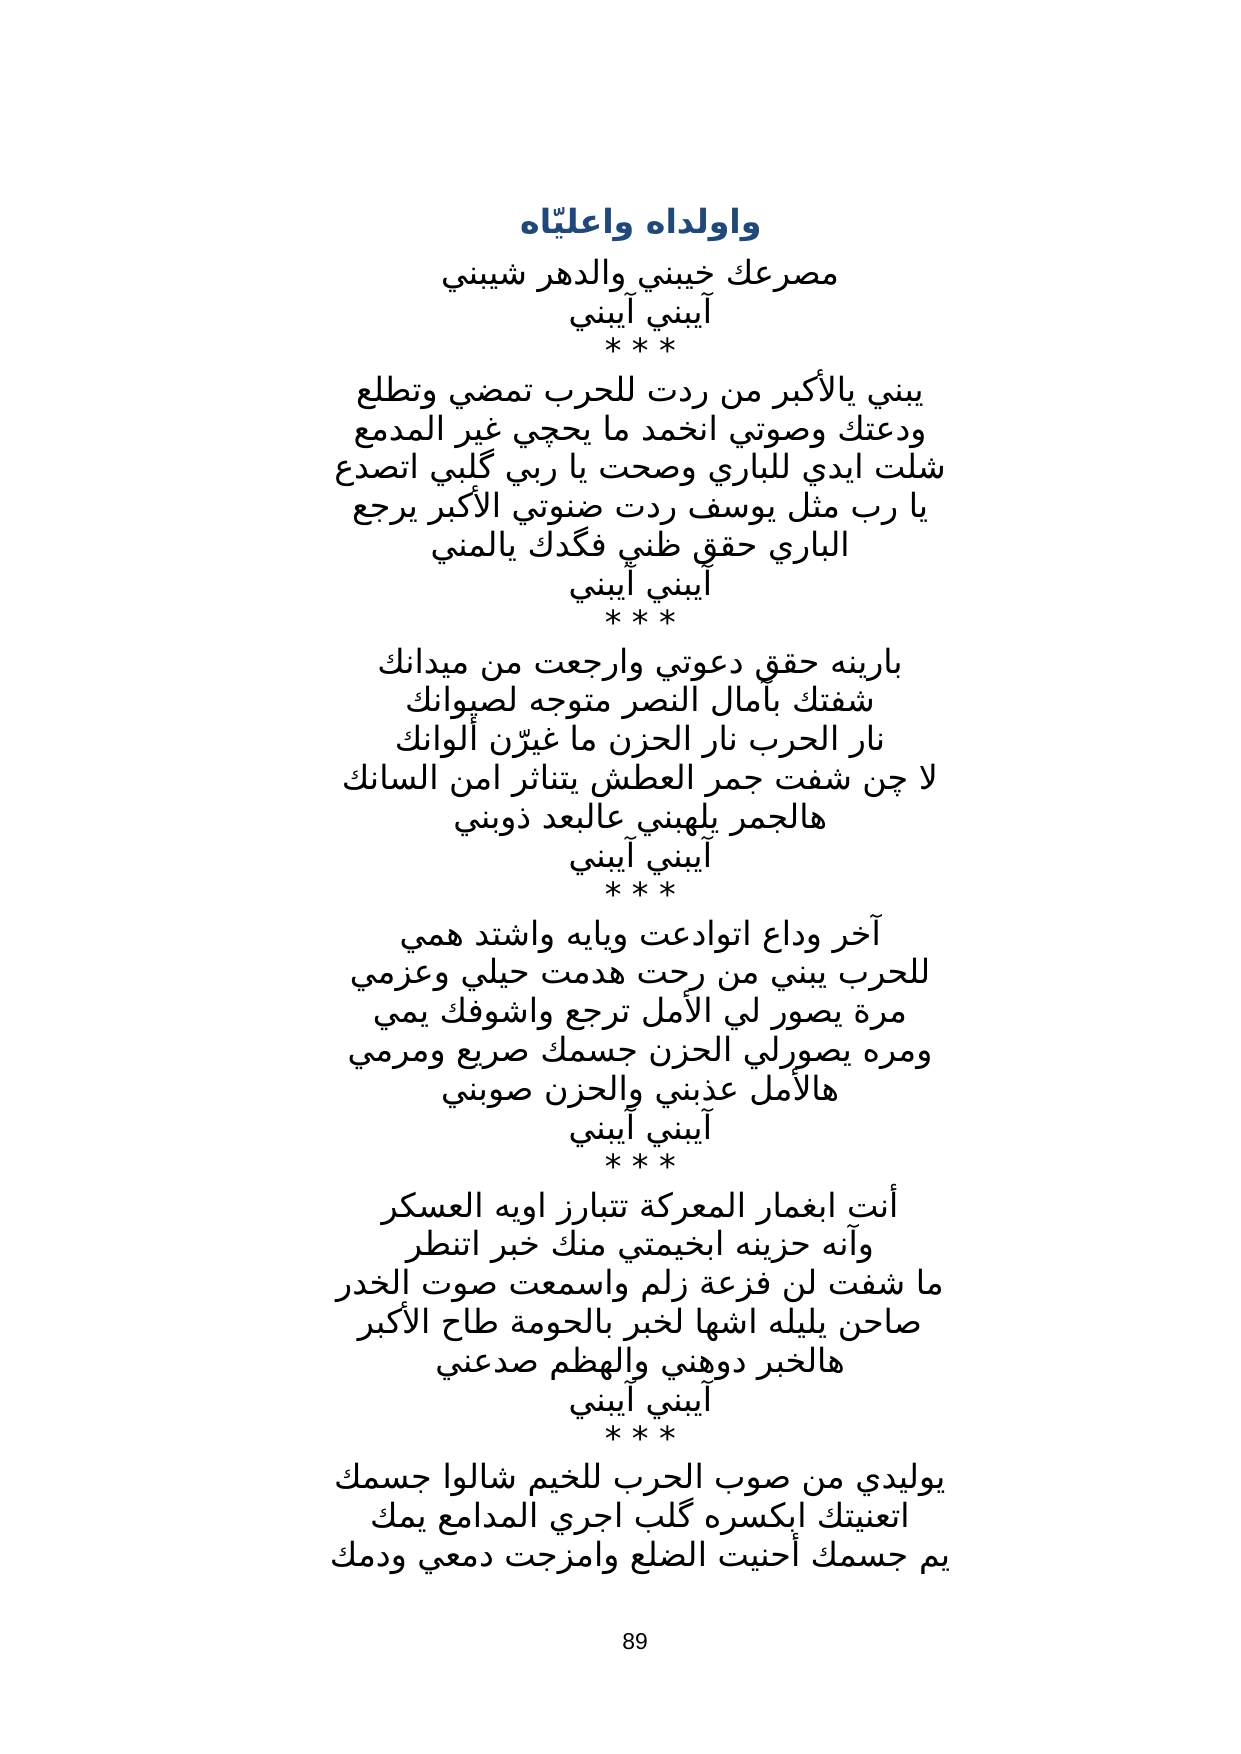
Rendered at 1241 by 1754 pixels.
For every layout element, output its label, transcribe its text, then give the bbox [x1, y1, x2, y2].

text نار الحرب نار الحزن ما غيرّن ألوانك [148, 720, 1122, 759]
text مصرعك خيبني والدهر شيبني [148, 253, 1122, 292]
text مرة يصور لي الأمل ترجع واشوفك يمي [148, 992, 1122, 1031]
text شلت ايدي للباري وصحت يا ربي گلبي اتصدع [148, 448, 1122, 487]
text بارينه حقق دعوتي وارجعت من ميدانك [148, 642, 1122, 681]
text للحرب يبني من رحت هدمت حيلي وعزمي [148, 953, 1122, 992]
text * * * [148, 875, 1122, 914]
text هالأمل عذبني والحزن صوبني [148, 1069, 1122, 1108]
text آيبني آيبني [148, 1108, 1122, 1147]
text يا رب مثل يوسف ردت ضنوتي الأكبر يرجع [148, 487, 1122, 526]
text آيبني آيبني [148, 836, 1122, 875]
text * * * [148, 1147, 1122, 1186]
text اتعنيتك ابكسره گلب اجري المدامع يمك [148, 1497, 1122, 1536]
text * * * [148, 331, 1122, 370]
text صاحن يليله اشها لخبر بالحومة طاح الأكبر [148, 1303, 1122, 1341]
text وآنه حزينه ابخيمتي منك خبر اتنطر [148, 1225, 1122, 1264]
text ومره يصورلي الحزن جسمك صريع ومرمي [148, 1031, 1122, 1069]
text يبني يالأكبر من ردت للحرب تمضي وتطلع [148, 370, 1122, 409]
text شفتك بآمال النصر متوجه لصيوانك [148, 681, 1122, 720]
text ما شفت لن فزعة زلم واسمعت صوت الخدر [148, 1264, 1122, 1303]
subtitle واولداه واعليّاه [148, 202, 1122, 241]
text آيبني آيبني [148, 1380, 1122, 1419]
text آخر وداع اتوادعت ويايه واشتد همي [148, 914, 1122, 953]
text * * * [148, 1419, 1122, 1458]
text لا چن شفت جمر العطش يتناثر امن السانك [148, 759, 1122, 797]
text يوليدي من صوب الحرب للخيم شالوا جسمك [148, 1458, 1122, 1497]
text ودعتك وصوتي انخمد ما يحچي غير المدمع [148, 409, 1122, 448]
text * * * [148, 603, 1122, 642]
text الباري حقق ظني فگدك يالمني [148, 526, 1122, 564]
text آيبني آيبني [148, 564, 1122, 603]
text يم جسمك أحنيت الضلع وامزجت دمعي ودمك [148, 1536, 1122, 1574]
text أنت ابغمار المعركة تتبارز اويه العسكر [148, 1186, 1122, 1225]
text هالخبر دوهني والهظم صدعني [148, 1341, 1122, 1380]
text هالجمر يلهبني عالبعد ذوبني [148, 797, 1122, 836]
text آيبني آيبني [148, 292, 1122, 331]
